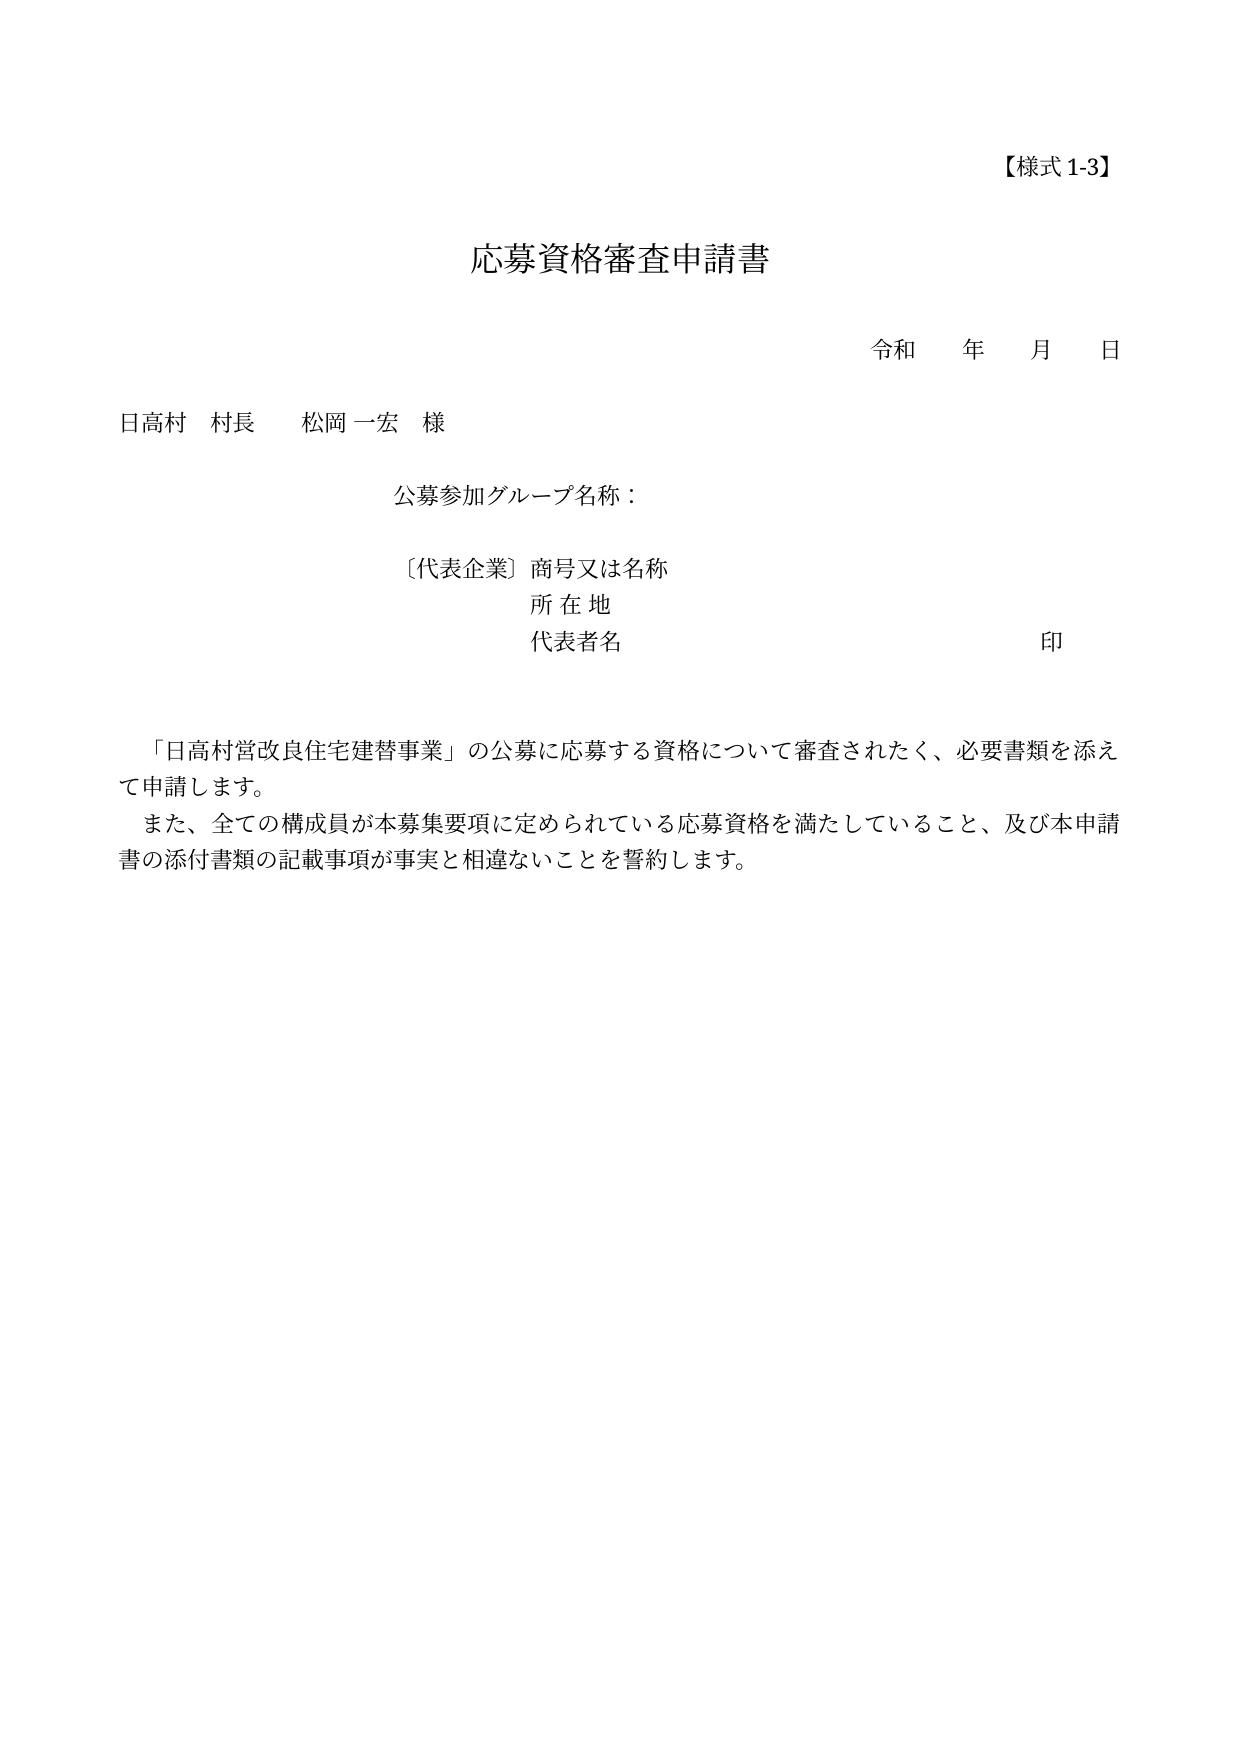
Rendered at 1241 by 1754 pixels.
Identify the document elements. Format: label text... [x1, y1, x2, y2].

text また、全ての構成員が本募集要項に定められている応募資格を満たしていること、及び本申請書の添付書類の記載事項が事実と相違ないことを誓約します。 [118, 804, 1122, 877]
text 所 在 地 [118, 585, 1122, 622]
text 代表者名 印 [118, 622, 1122, 658]
title 応募資格審査申請書 [118, 221, 1122, 294]
text 令和 年 月 日 [118, 330, 1122, 367]
text 日高村 村長 松岡 一宏 様 [118, 403, 1122, 439]
text 公募参加グループ名称： [118, 476, 1122, 512]
text 【様式1-3】 [118, 148, 1122, 184]
text 〔代表企業〕商号又は名称 [118, 549, 1122, 585]
text 「日高村営改良住宅建替事業」の公募に応募する資格について審査されたく、必要書類を添えて申請します。 [118, 731, 1122, 804]
